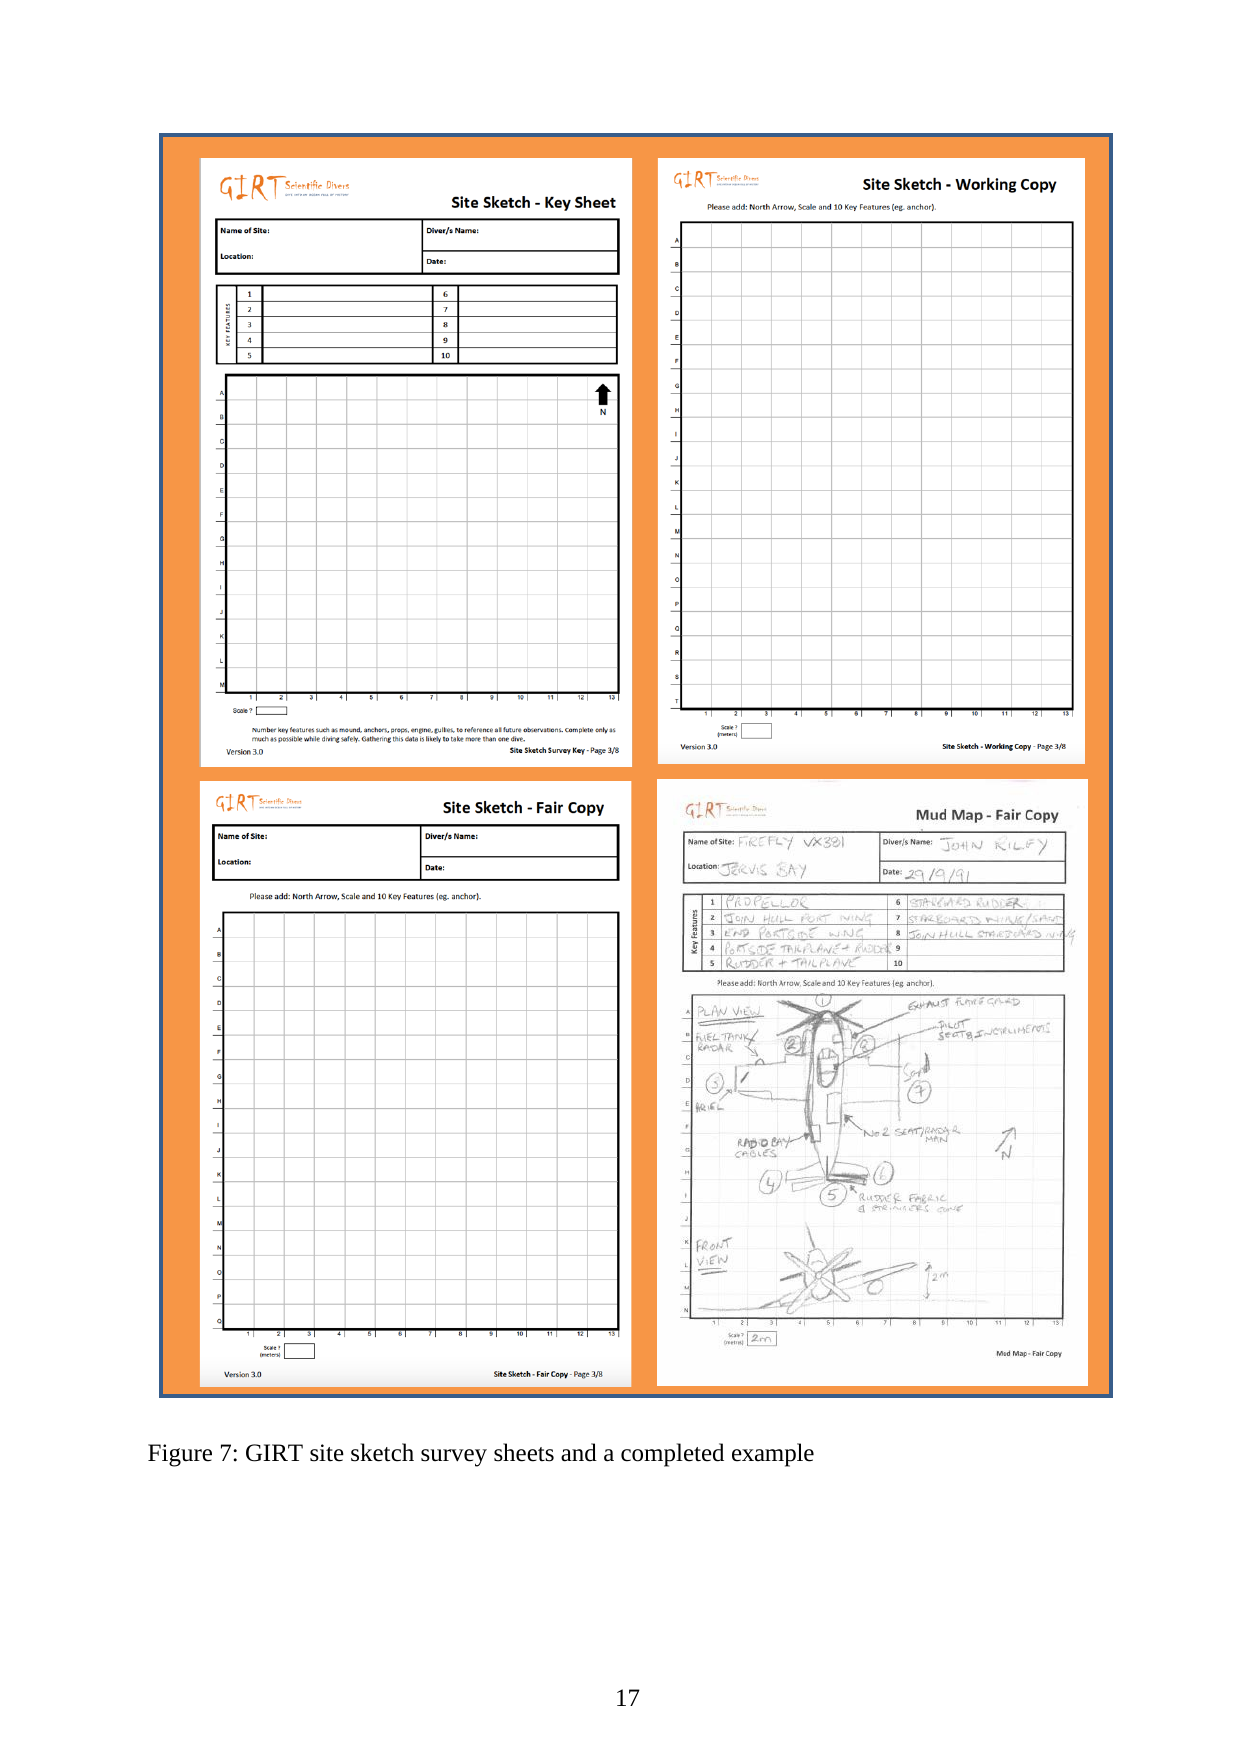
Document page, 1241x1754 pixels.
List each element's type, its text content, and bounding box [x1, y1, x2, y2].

picture [199, 158, 633, 767]
picture [199, 781, 632, 1387]
picture [657, 779, 1088, 1386]
text Figure 7: GIRT site sketch survey sheets and a completed example [147, 1438, 1142, 1467]
picture [657, 158, 1085, 764]
